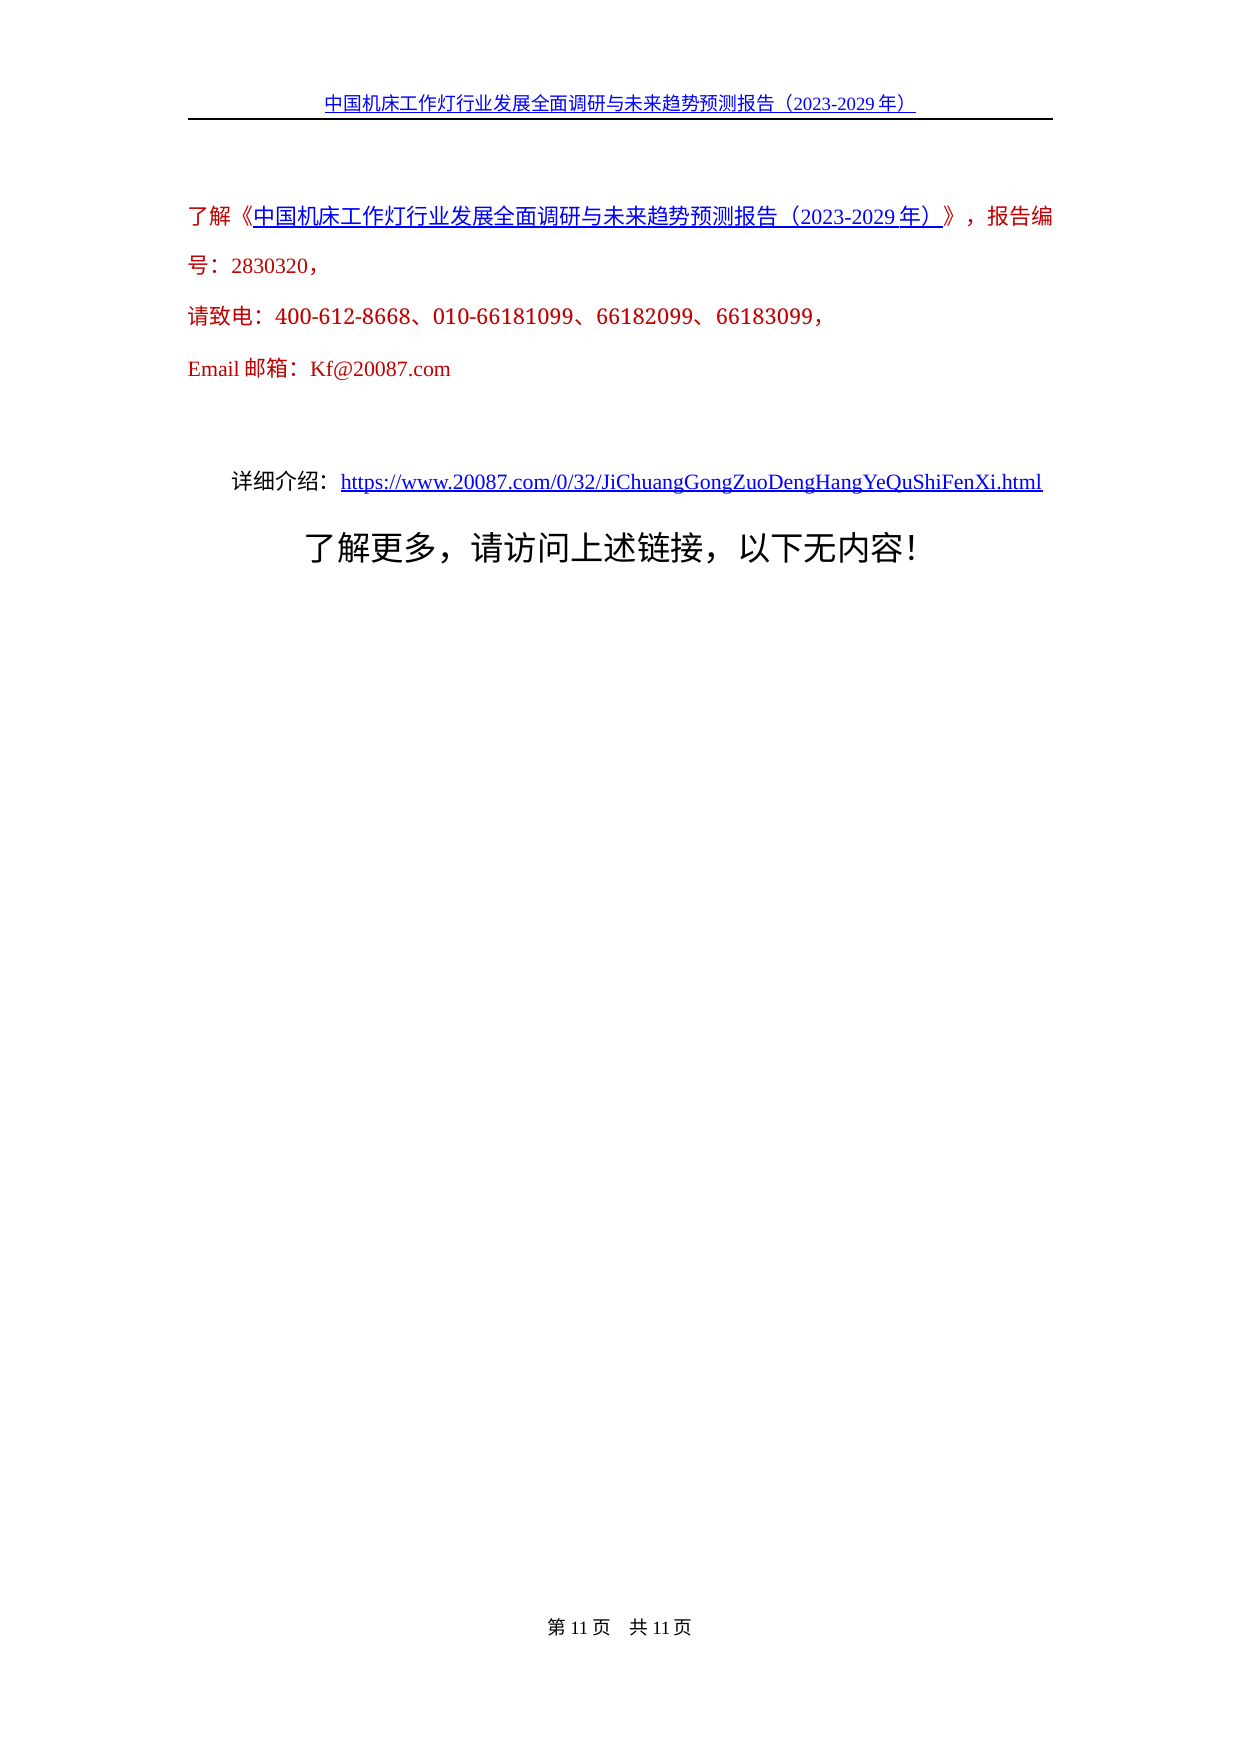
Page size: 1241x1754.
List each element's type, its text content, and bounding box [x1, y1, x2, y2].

text 了解《中国机床工作灯行业发展全面调研与未来趋势预测报告（2023-2029年）》，报告编号：2830320， [187, 198, 1053, 280]
title 了解更多，请访问上述链接，以下无内容！ [187, 513, 1053, 578]
text 详细介绍：https://www.20087.com/0/32/JiChuangGongZuoDengHangYeQuShiFenXi.html [187, 463, 1053, 496]
text Email邮箱：Kf@20087.com [187, 350, 1053, 383]
text 请致电：400-612-8668、010-66181099、66182099、66183099， [187, 299, 1053, 331]
